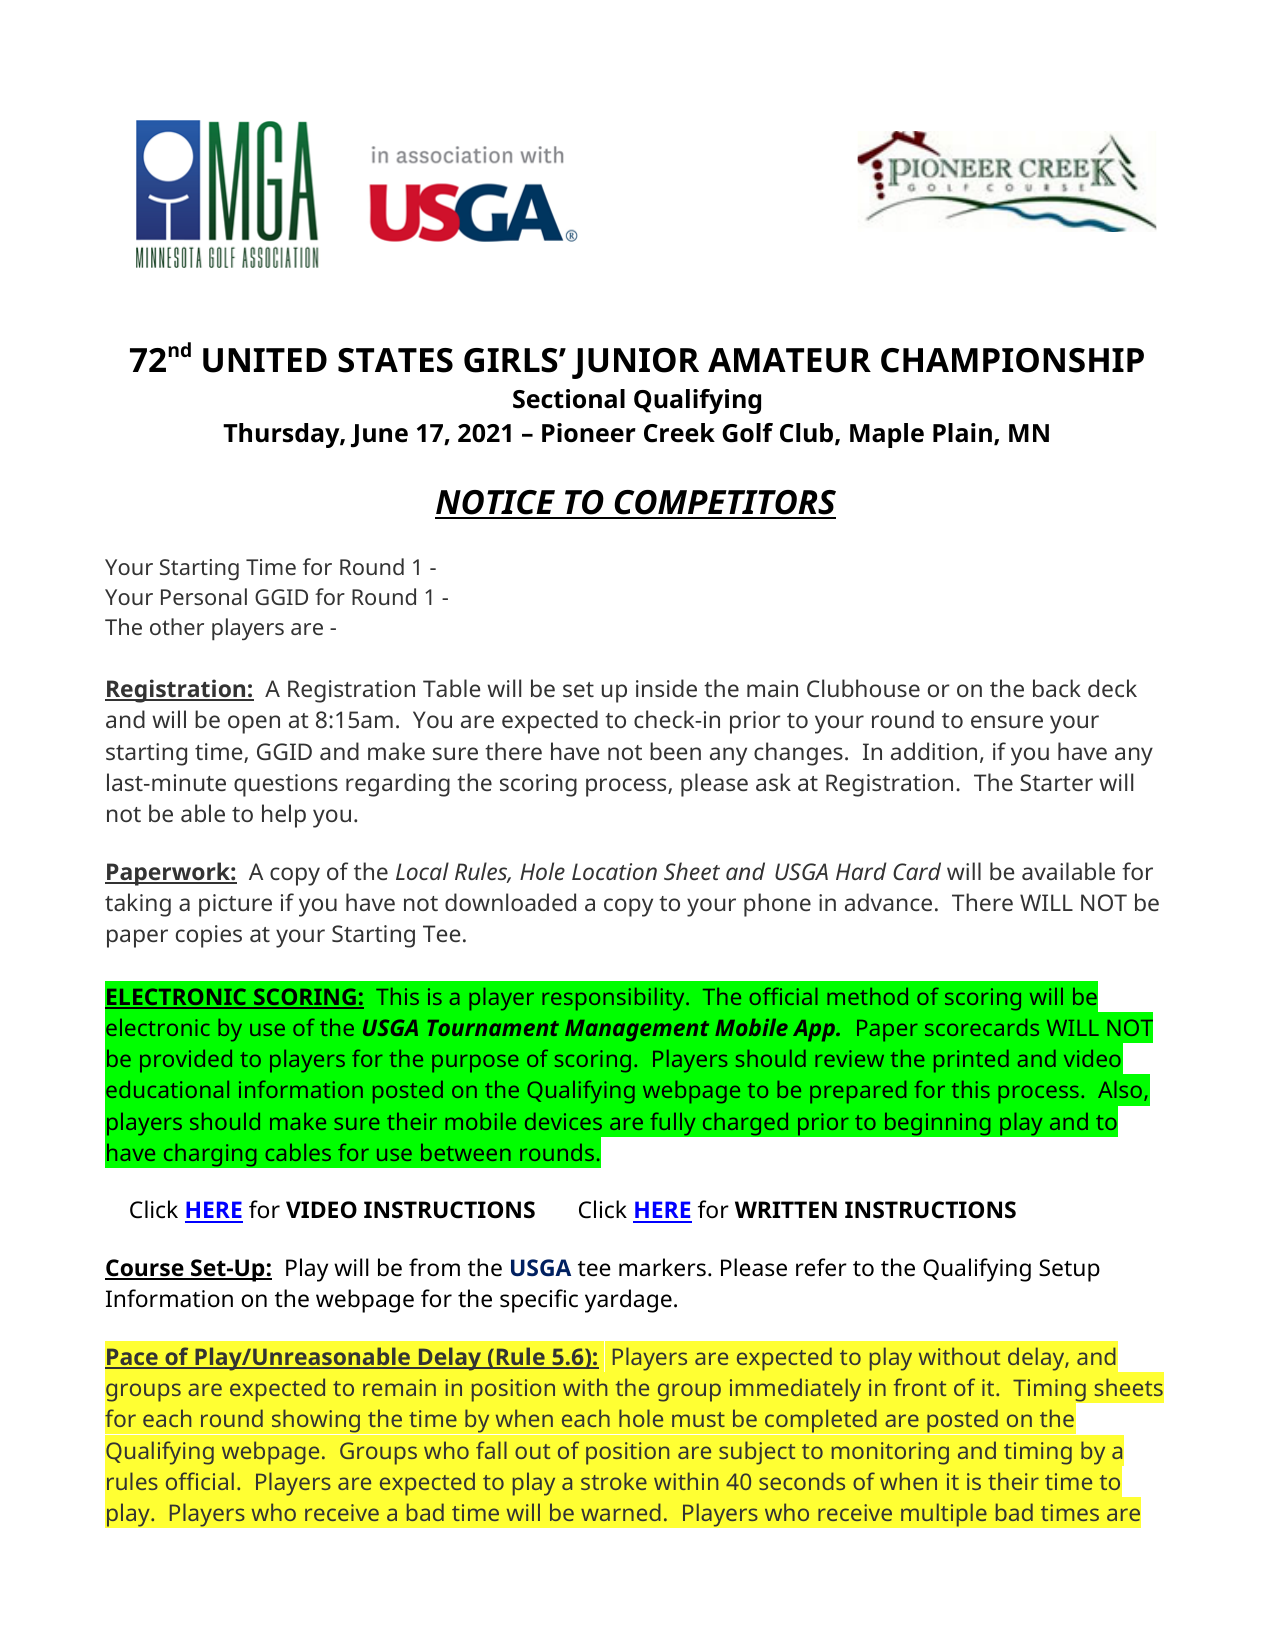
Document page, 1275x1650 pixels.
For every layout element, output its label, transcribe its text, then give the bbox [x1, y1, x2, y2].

text Course Set-Up: Play will be from the USGA tee markers. Please refer to the Qualifying Setup Information on the webpage for the specific yardage. [105, 1252, 1170, 1314]
text Your Personal GGID for Round 1 - [105, 582, 1170, 612]
text ELECTRONIC SCORING: This is a player responsibility. The official method of scoring will be electronic by use of the USGA Tournament Management Mobile App. Paper scorecards WILL NOT be provided to players for the purpose of scoring. Players should review the printed and video educational information posted on the Qualifying webpage to be prepared for this process. Also, players should make sure their mobile devices are fully charged prior to beginning play and to have charging cables for use between rounds. [601, 981, 1170, 1168]
text Thursday, June 17, 2021 – Pioneer Creek Golf Club, Maple Plain, MN [105, 416, 1170, 450]
text Registration: A Registration Table will be set up inside the main Clubhouse or on the back deck and will be open at 8:15am. You are expected to check-in prior to your round to ensure your starting time, GGID and make sure there have not been any changes. In addition, if you have any last-minute questions regarding the scoring process, please ask at Registration. The Starter will not be able to help you. [105, 673, 1170, 829]
picture [96, 105, 609, 280]
text 72nd UNITED STATES GIRLS’ JUNIOR AMATEUR CHAMPIONSHIP [105, 336, 1170, 382]
text Your Starting Time for Round 1 - [105, 552, 1170, 582]
text Sectional Qualifying [105, 382, 1170, 416]
text NOTICE TO COMPETITORS [105, 478, 1170, 524]
picture [856, 131, 1157, 232]
text Click HERE for VIDEO INSTRUCTIONS Click HERE for WRITTEN INSTRUCTIONS [105, 1194, 1170, 1226]
text The other players are - [105, 612, 1170, 642]
text Paperwork: A copy of the Local Rules, Hole Location Sheet and USGA Hard Card will be available for taking a picture if you have not downloaded a copy to your phone in advance. There WILL NOT be paper copies at your Starting Tee. [105, 856, 1170, 949]
